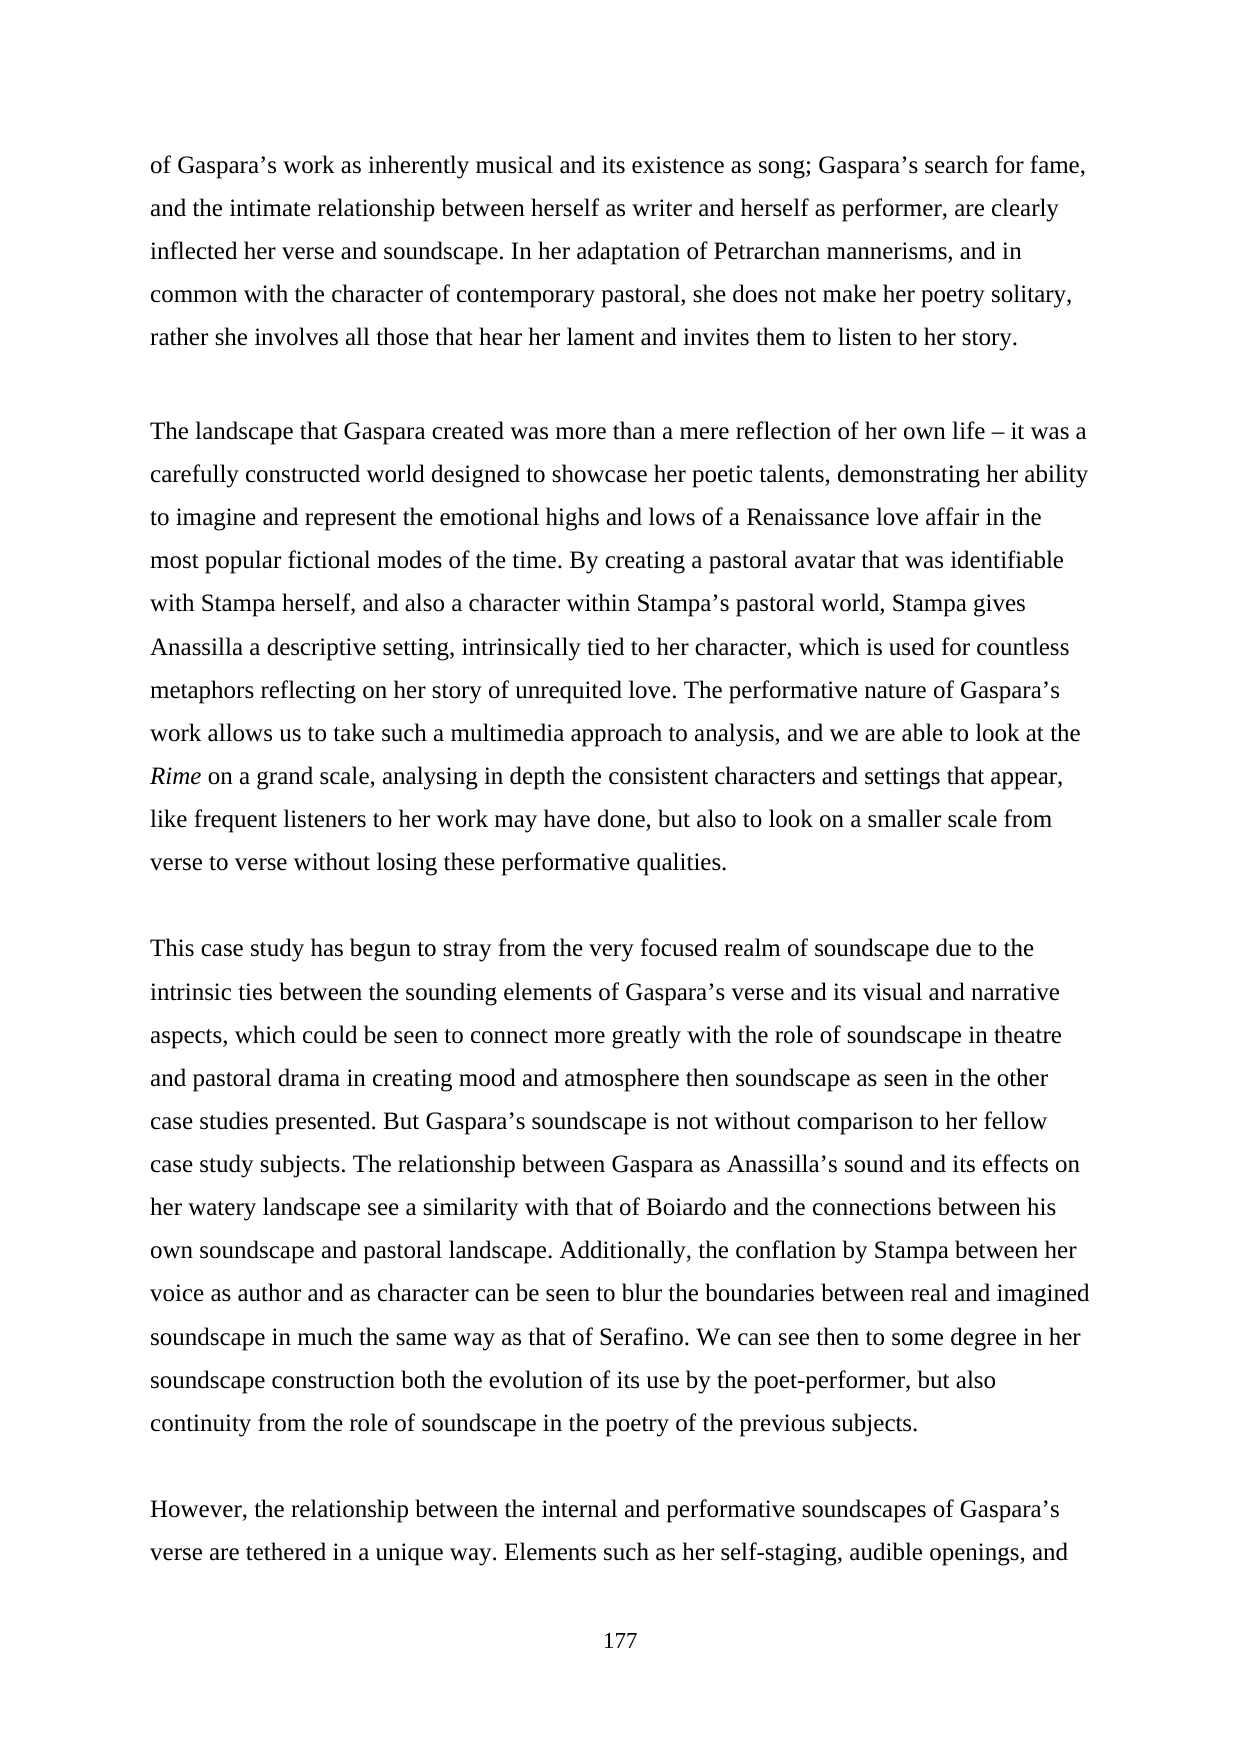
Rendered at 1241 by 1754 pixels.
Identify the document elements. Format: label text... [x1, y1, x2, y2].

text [150, 150, 1090, 351]
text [150, 1494, 1090, 1566]
text This case study has begun to stray from the very focused realm of soundscape due to the intrinsic ties between the sounding elements of Gaspara’s verse and its visual and narrative aspects, which could be seen to connect more greatly with the role of soundscape in theatre and pastoral drama in creating mood and atmosphere then soundscape as seen in the other case studies presented. But Gaspara’s soundscape is not without comparison to her fellow case study subjects. The relationship between Gaspara as Anassilla’s sound and its effects on her watery landscape see a similarity with that of Boiardo and the connections between his own soundscape and pastoral landscape. Additionally, the conflation by Stampa between her voice as author and as character can be seen to blur the boundaries between real and imagined soundscape in much the same way as that of Serafino. We can see then to some degree in her soundscape construction both the evolution of its use by the poet-performer, but also continuity from the role of soundscape in the poetry of the previous subjects. [150, 933, 1090, 1437]
text The landscape that Gaspara created was more than a mere reflection of her own life – it was a carefully constructed world designed to showcase her poetic talents, demonstrating her ability to imagine and represent the emotional highs and lows of a Renaissance love affair in the most popular fictional modes of the time. By creating a pastoral avatar that was identifiable with Stampa herself, and also a character within Stampa’s pastoral world, Stampa gives Anassilla a descriptive setting, intrinsically tied to her character, which is used for countless metaphors reflecting on her story of unrequited love. The performative nature of Gaspara’s work allows us to take such a multimedia approach to analysis, and we are able to look at the Rime on a grand scale, analysing in depth the consistent characters and settings that appear, like frequent listeners to her work may have done, but also to look on a smaller scale from verse to verse without losing these performative qualities. [150, 416, 1090, 876]
